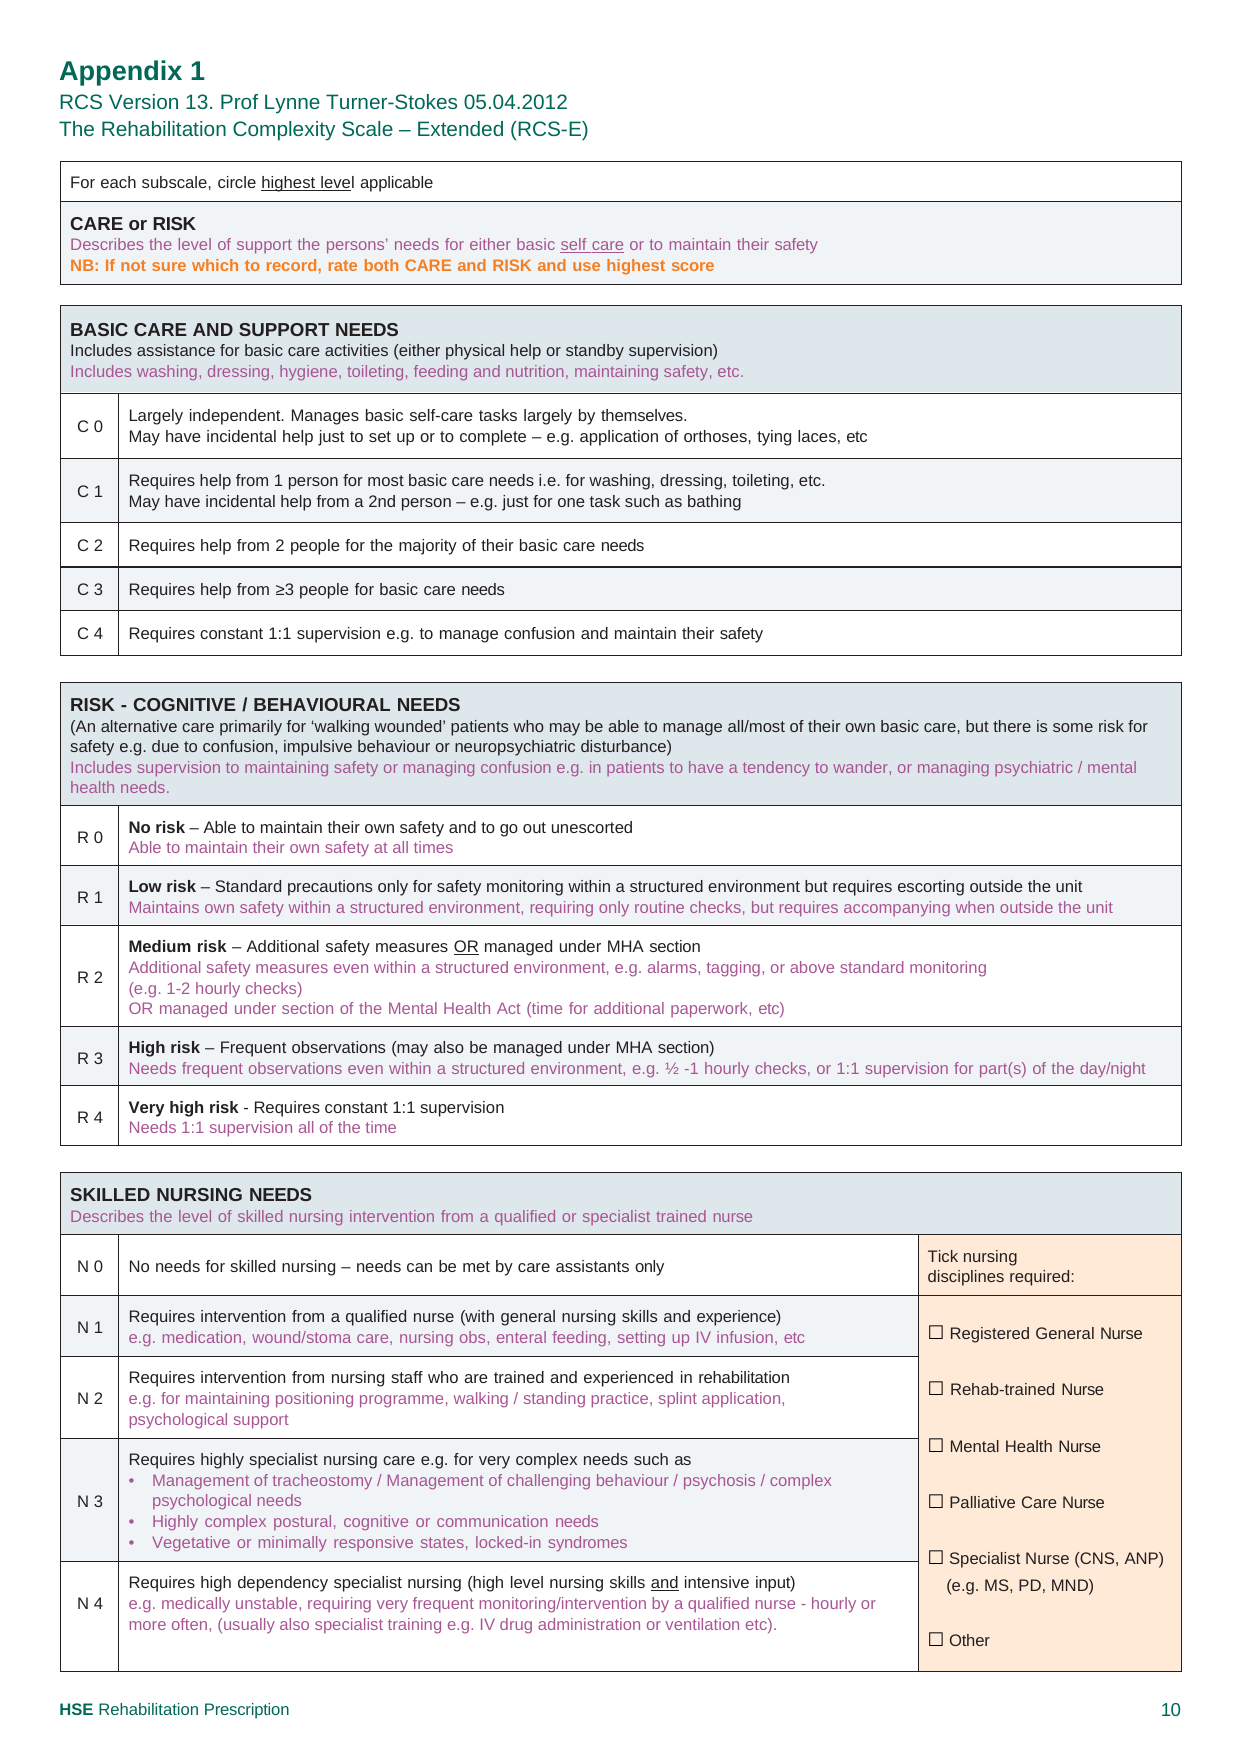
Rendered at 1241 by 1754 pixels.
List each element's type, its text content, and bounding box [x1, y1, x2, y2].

table_cell C 2 [61, 523, 118, 566]
table_cell Registered General Nurse Rehab-trained Nurse Mental Health Nurse Palliative Care Nurse Specialist Nurse (CNS, ANP) (e.g. MS, PD, MND) Other [919, 1296, 1181, 1671]
table_cell Requires highly specialist nursing care e.g. for very complex needs such as Management of tracheostomy / Management of challenging behaviour / psychosis / complex psychological needs Highly complex postural, cognitive or communication needs Vegetative or minimally responsive states, locked-in syndromes [119, 1439, 918, 1561]
table_cell Very high risk - Requires constant 1:1 supervision Needs 1:1 supervision all of the time [119, 1086, 1181, 1145]
table_cell N 3 [61, 1439, 118, 1561]
text Appendix 1 [59, 54, 1196, 86]
table_cell Medium risk – Additional safety measures OR managed under MHA section Additional safety measures even within a structured environment, e.g. alarms, tagging, or above standard monitoring (e.g. 1-2 hourly checks) OR managed under section of the Mental Health Act (time for additional paperwork, etc) [119, 926, 1181, 1026]
table_cell R 1 [61, 866, 118, 924]
table_cell C 0 [61, 394, 118, 457]
table_cell Requires high dependency specialist nursing (high level nursing skills and intensive input) e.g. medically unstable, requiring very frequent monitoring/intervention by a qualified nurse - hourly or more often, (usually also specialist training e.g. IV drug administration or ventilation etc). [119, 1562, 918, 1671]
table_cell R 2 [61, 926, 118, 1026]
table_cell Requires intervention from nursing staff who are trained and experienced in rehabilitation e.g. for maintaining positioning programme, walking / standing practice, splint application, psychological support [119, 1357, 918, 1437]
text RCS Version 13. Prof Lynne Turner-Stokes 05.04.2012 The Rehabilitation Complexity Scale – Extended (RCS-E) [59, 90, 602, 141]
table_cell Requires intervention from a qualified nurse (with general nursing skills and experience) e.g. medication, wound/stoma care, nursing obs, enteral feeding, setting up IV infusion, etc [119, 1296, 918, 1356]
table_cell N 2 [61, 1357, 118, 1437]
table_cell C 3 [61, 568, 118, 610]
table_cell C 1 [61, 459, 118, 522]
table_header BASIC CARE AND SUPPORT NEEDS Includes assistance for basic care activities (either physical help or standby supervision) Includes washing, dressing, hygiene, toileting, feeding and nutrition, maintaining safety, etc. [61, 306, 1181, 392]
table_cell Low risk – Standard precautions only for safety monitoring within a structured environment but requires escorting outside the unit Maintains own safety within a structured environment, requiring only routine checks, but requires accompanying when outside the unit [119, 866, 1181, 924]
table_cell R 3 [61, 1027, 118, 1085]
table_cell Requires help from 2 people for the majority of their basic care needs [119, 523, 1181, 566]
table_header RISK - COGNITIVE / BEHAVIOURAL NEEDS (An alternative care primarily for ‘walking wounded’ patients who may be able to manage all/most of their own basic care, but there is some risk for safety e.g. due to confusion, impulsive behaviour or neuropsychiatric disturbance) Includes supervision to maintaining safety or managing confusion e.g. in patients to have a tendency to wander, or managing psychiatric / mental health needs. [61, 683, 1181, 805]
table_cell CARE or RISK Describes the level of support the persons’ needs for either basic self care or to maintain their safety NB: If not sure which to record, rate both CARE and RISK and use highest score [61, 202, 1181, 284]
table_cell N 1 [61, 1296, 118, 1356]
table_header SKILLED NURSING NEEDS Describes the level of skilled nursing intervention from a qualified or specialist trained nurse [61, 1173, 1181, 1234]
table_cell N 4 [61, 1562, 118, 1671]
table_cell R 0 [61, 806, 118, 865]
table_cell Requires help from ≥3 people for basic care needs [119, 568, 1181, 610]
table_cell No needs for skilled nursing – needs can be met by care assistants only [119, 1235, 918, 1295]
table_cell Tick nursing disciplines required: [919, 1235, 1181, 1295]
table_cell No risk – Able to maintain their own safety and to go out unescorted Able to maintain their own safety at all times [119, 806, 1181, 865]
table_cell High risk – Frequent observations (may also be managed under MHA section) Needs frequent observations even within a structured environment, e.g. ½ -1 hourly checks, or 1:1 supervision for part(s) of the day/night [119, 1027, 1181, 1085]
table_cell C 4 [61, 611, 118, 654]
table_cell N 0 [61, 1235, 118, 1295]
table_cell Requires help from 1 person for most basic care needs i.e. for washing, dressing, toileting, etc. May have incidental help from a 2nd person – e.g. just for one task such as bathing [119, 459, 1181, 522]
table_cell Requires constant 1:1 supervision e.g. to manage confusion and maintain their safety [119, 611, 1181, 654]
table_header For each subscale, circle highest level applicable [61, 162, 1181, 201]
table_cell R 4 [61, 1086, 118, 1145]
table_cell Largely independent. Manages basic self-care tasks largely by themselves. May have incidental help just to set up or to complete – e.g. application of orthoses, tying laces, etc [119, 394, 1181, 457]
